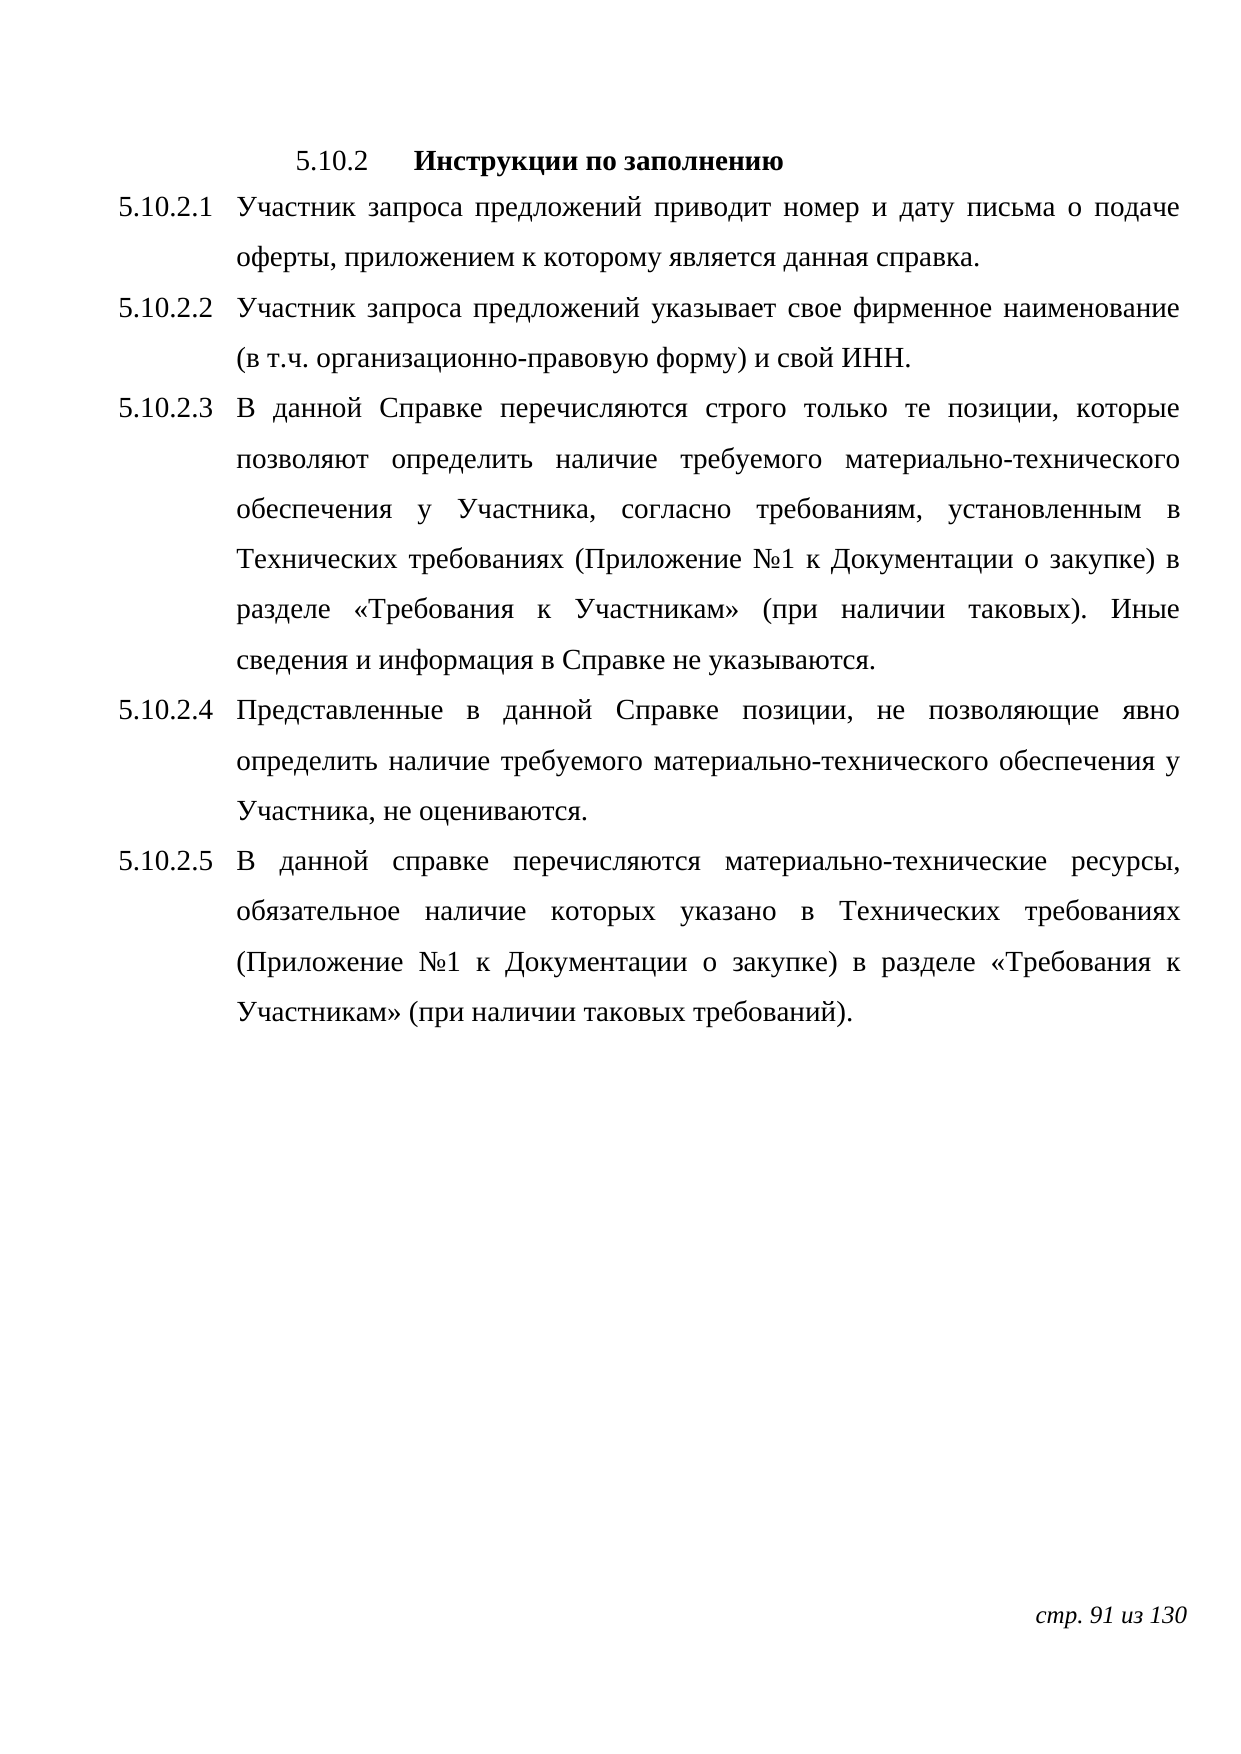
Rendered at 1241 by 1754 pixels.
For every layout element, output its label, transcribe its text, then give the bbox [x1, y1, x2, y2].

text В данной справке перечисляются материально-технические ресурсы, обязательное наличие которых указано в Технических требованиях (Приложение №1 к Документации о закупке) в разделе «Требования к Участникам» (при наличии таковых требований). [118, 843, 1181, 1028]
text Участник запроса предложений указывает свое фирменное наименование (в т.ч. организационно-правовую форму) и свой ИНН. [118, 290, 1181, 374]
text Инструкции по заполнению [236, 143, 1181, 177]
list Представленные в данной Справке позиции, не позволяющие явно определить наличие требуемого материально-технического обеспечения у Участника, не оцениваются. [118, 692, 1181, 826]
list В данной Справке перечисляются строго только те позиции, которые позволяют определить наличие требуемого материально-технического обеспечения у Участника, согласно требованиям, установленным в Технических требованиях (Приложение №1 к Документации о закупке) в разделе «Требования к Участникам» (при наличии таковых). Иные сведения и информация в Справке не указываются. [118, 390, 1181, 676]
text Участник запроса предложений приводит номер и дату письма о подаче оферты, приложением к которому является данная справка. [118, 189, 1181, 273]
